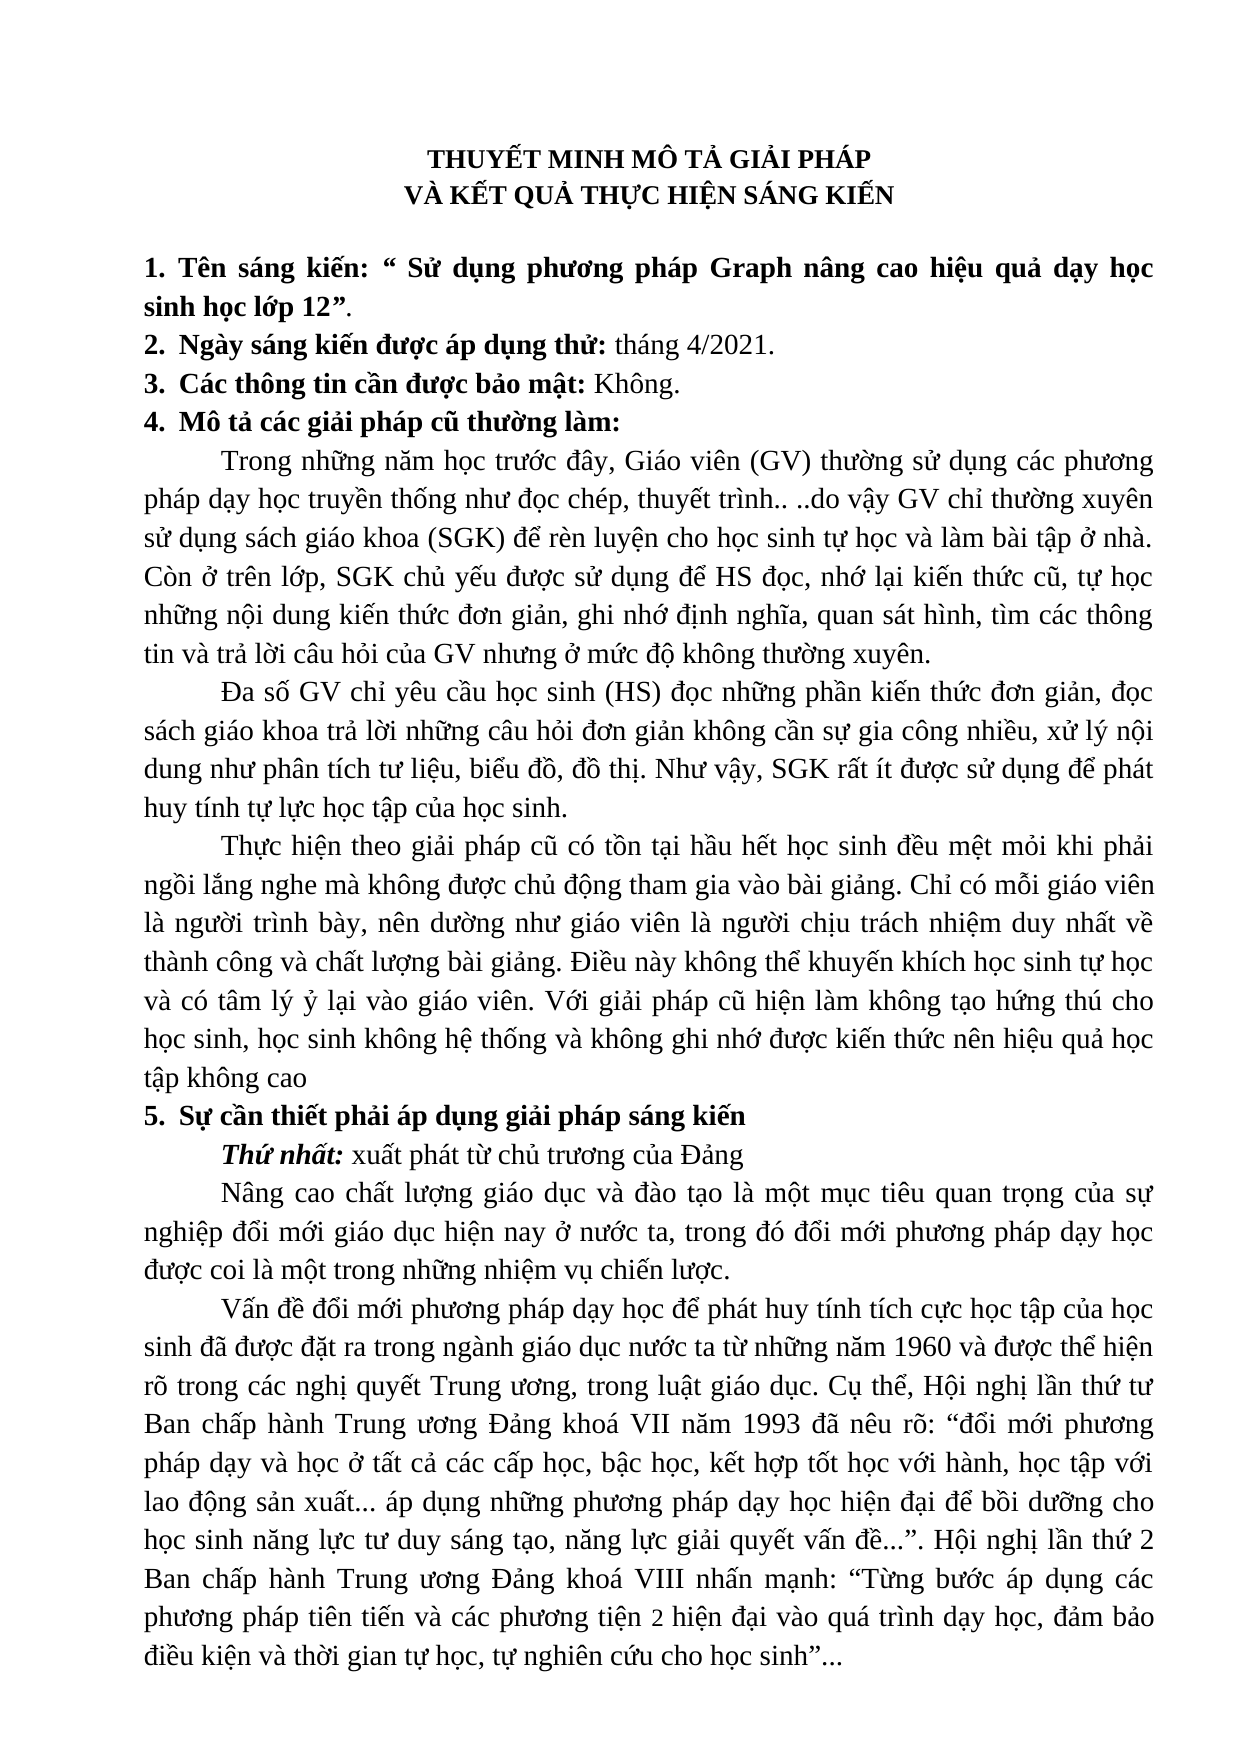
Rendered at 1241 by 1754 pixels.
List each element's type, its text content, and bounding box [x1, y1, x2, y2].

list Tên sáng kiến: “ Sử dụng phương pháp Graph nâng cao hiệu quả dạy học sinh học lớp 12”. [143, 250, 1155, 322]
text Trong những năm học trước đây, Giáo viên (GV) thường sử dụng các phương pháp dạy học truyền thống như đọc chép, thuyết trình.. ..do vậy GV chỉ thường xuyên sử dụng sách giáo khoa (SGK) để rèn luyện cho học sinh tự học và làm bài tập ở nhà. Còn ở trên lớp, SGK chủ yếu được sử dụng để HS đọc, nhớ lại kiến thức cũ, tự học những nội dung kiến thức đơn giản, ghi nhớ định nghĩa, quan sát hình, tìm các thông tin và trả lời câu hỏi của GV nhưng ở mức độ không thường xuyên. [143, 443, 1155, 669]
text Thực hiện theo giải pháp cũ có tồn tại hầu hết học sinh đều mệt mỏi khi phải ngồi lắng nghe mà không được chủ động tham gia vào bài giảng. Chỉ có mỗi giáo viên là người trình bày, nên dường như giáo viên là người chịu trách nhiệm duy nhất về thành công và chất lượng bài giảng. Điều này không thể khuyến khích học sinh tự học và có tâm lý ỷ lại vào giáo viên. Với giải pháp cũ hiện làm không tạo hứng thú cho học sinh, học sinh không hệ thống và không ghi nhớ được kiến thức nên hiệu quả học tập không cao [143, 828, 1155, 1093]
text Đa số GV chỉ yêu cầu học sinh (HS) đọc những phần kiến thức đơn giản, đọc sách giáo khoa trả lời những câu hỏi đơn giản không cần sự gia công nhiều, xử lý nội dung như phân tích tư liệu, biểu đồ, đồ thị. Như vậy, SGK rất ít được sử dụng để phát huy tính tự lực học tập của học sinh. [143, 674, 1155, 823]
subtitle Sự cần thiết phải áp dụng giải pháp sáng kiến [178, 1098, 1155, 1132]
text THUYẾT MINH MÔ TẢ GIẢI PHÁP VÀ KẾT QUẢ THỰC HIỆN SÁNG KIẾN [143, 143, 1155, 210]
list Ngày sáng kiến được áp dụng thử: tháng 4/2021. [143, 327, 1155, 361]
text Vấn đề đổi mới phương pháp dạy học để phát huy tính tích cực học tập của học sinh đã được đặt ra trong ngành giáo dục nước ta từ những năm 1960 và được thể hiện rõ trong các nghị quyết Trung ương, trong luật giáo dục. Cụ thể, Hội nghị lần thứ tư Ban chấp hành Trung ương Đảng khoá VII năm 1993 đã nêu rõ: “đổi mới phương pháp dạy và học ở tất cả các cấp học, bậc học, kết hợp tốt học với hành, học tập với lao động sản xuất... áp dụng những phương pháp dạy học hiện đại để bồi dưỡng cho học sinh năng lực tư duy sáng tạo, năng lực giải quyết vấn đề...”. Hội nghị lần thứ 2 Ban chấp hành Trung ương Đảng khoá VIII nhấn mạnh: “Từng bước áp dụng các phương pháp tiên tiến và các phương tiện 2 hiện đại vào quá trình dạy học, đảm bảo điều kiện và thời gian tự học, tự nghiên cứu cho học sinh”... [143, 1291, 1155, 1671]
text Thứ nhất: xuất phát từ chủ trương của Đảng [143, 1137, 1155, 1170]
text Nâng cao chất lượng giáo dục và đào tạo là một mục tiêu quan trọng của sự nghiệp đổi mới giáo dục hiện nay ở nước ta, trong đó đổi mới phương pháp dạy học được coi là một trong những nhiệm vụ chiến lược. [143, 1175, 1155, 1286]
list Mô tả các giải pháp cũ thường làm: [143, 404, 1155, 438]
list Các thông tin cần được bảo mật: Không. [178, 366, 1155, 399]
